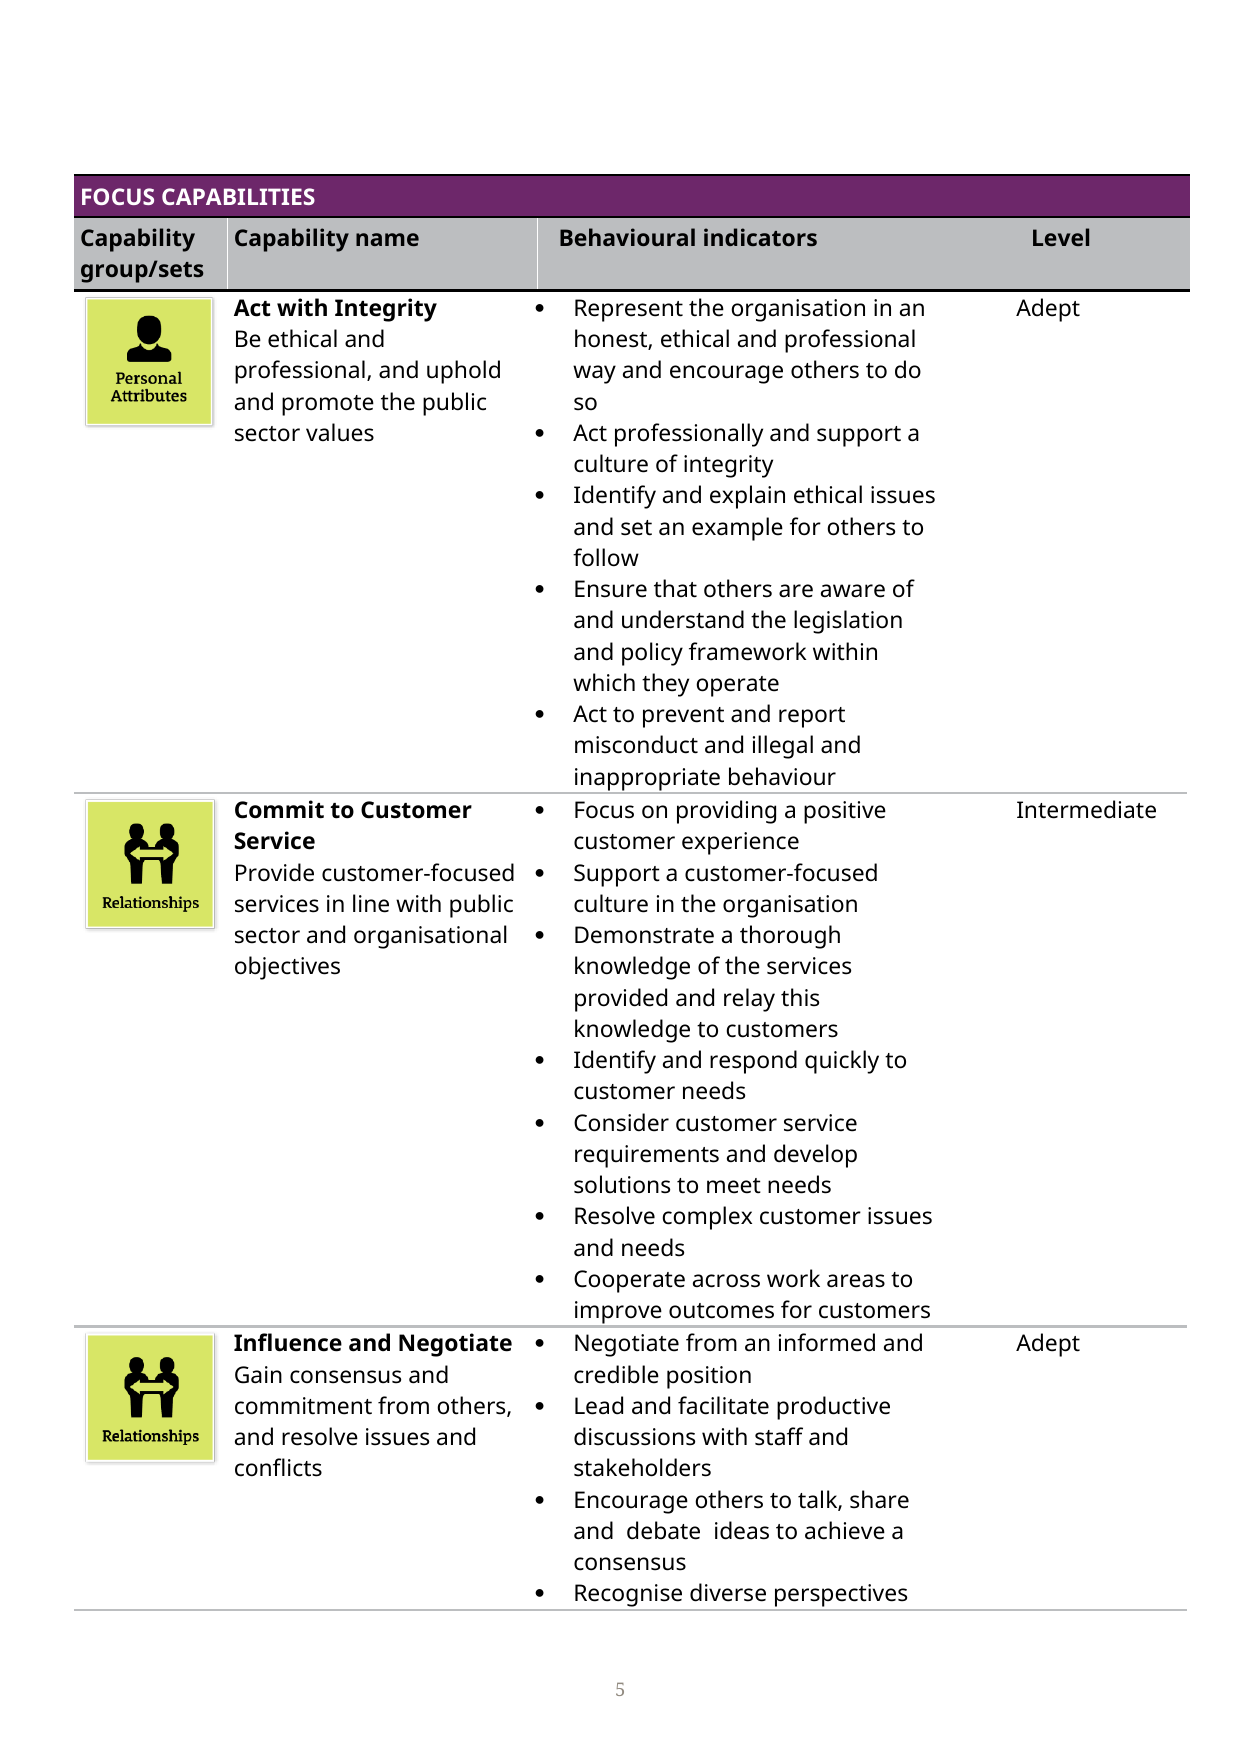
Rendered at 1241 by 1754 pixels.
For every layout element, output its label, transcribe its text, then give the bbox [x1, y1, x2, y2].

table_cell Focus on providing a positive customer experience Support a customer-focused culture in the organisation Demonstrate a thorough knowledge of the services provided and relay this knowledge to customers Identify and respond quickly to customer needs Consider customer service requirements and develop solutions to meet needs Resolve complex customer issues and needs Cooperate across work areas to improve outcomes for customers [530, 794, 1010, 1325]
table_cell Intermediate [1010, 794, 1187, 1325]
picture [79, 1327, 221, 1468]
table_cell Level [1025, 218, 1190, 289]
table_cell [530, 1328, 1010, 1609]
table_header FOCUS CAPABILITIES [74, 176, 1190, 216]
table_cell Capability name [228, 218, 537, 289]
table_cell Commit to Customer Service Provide customer-focused services in line with public sector and organisational objectives [228, 794, 530, 1325]
table_cell Capability group/sets [74, 218, 227, 289]
table_cell Adept [1010, 1328, 1187, 1609]
table_cell [74, 794, 227, 1325]
table_cell Act with Integrity Be ethical and professional, and uphold and promote the public sector values [228, 292, 530, 792]
table_cell [74, 292, 227, 792]
picture [79, 794, 221, 935]
table_cell [74, 1328, 227, 1609]
table_cell Represent the organisation in an honest, ethical and professional way and encourage others to do so Act professionally and support a culture of integrity Identify and explain ethical issues and set an example for others to follow Ensure that others are aware of and understand the legislation and policy framework within which they operate Act to prevent and report misconduct and illegal and inappropriate behaviour [530, 292, 1010, 792]
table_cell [228, 1328, 530, 1609]
picture [79, 292, 219, 432]
table_cell Behavioural indicators [552, 218, 1025, 289]
table_cell Adept [1010, 292, 1187, 792]
table_cell [538, 218, 552, 289]
